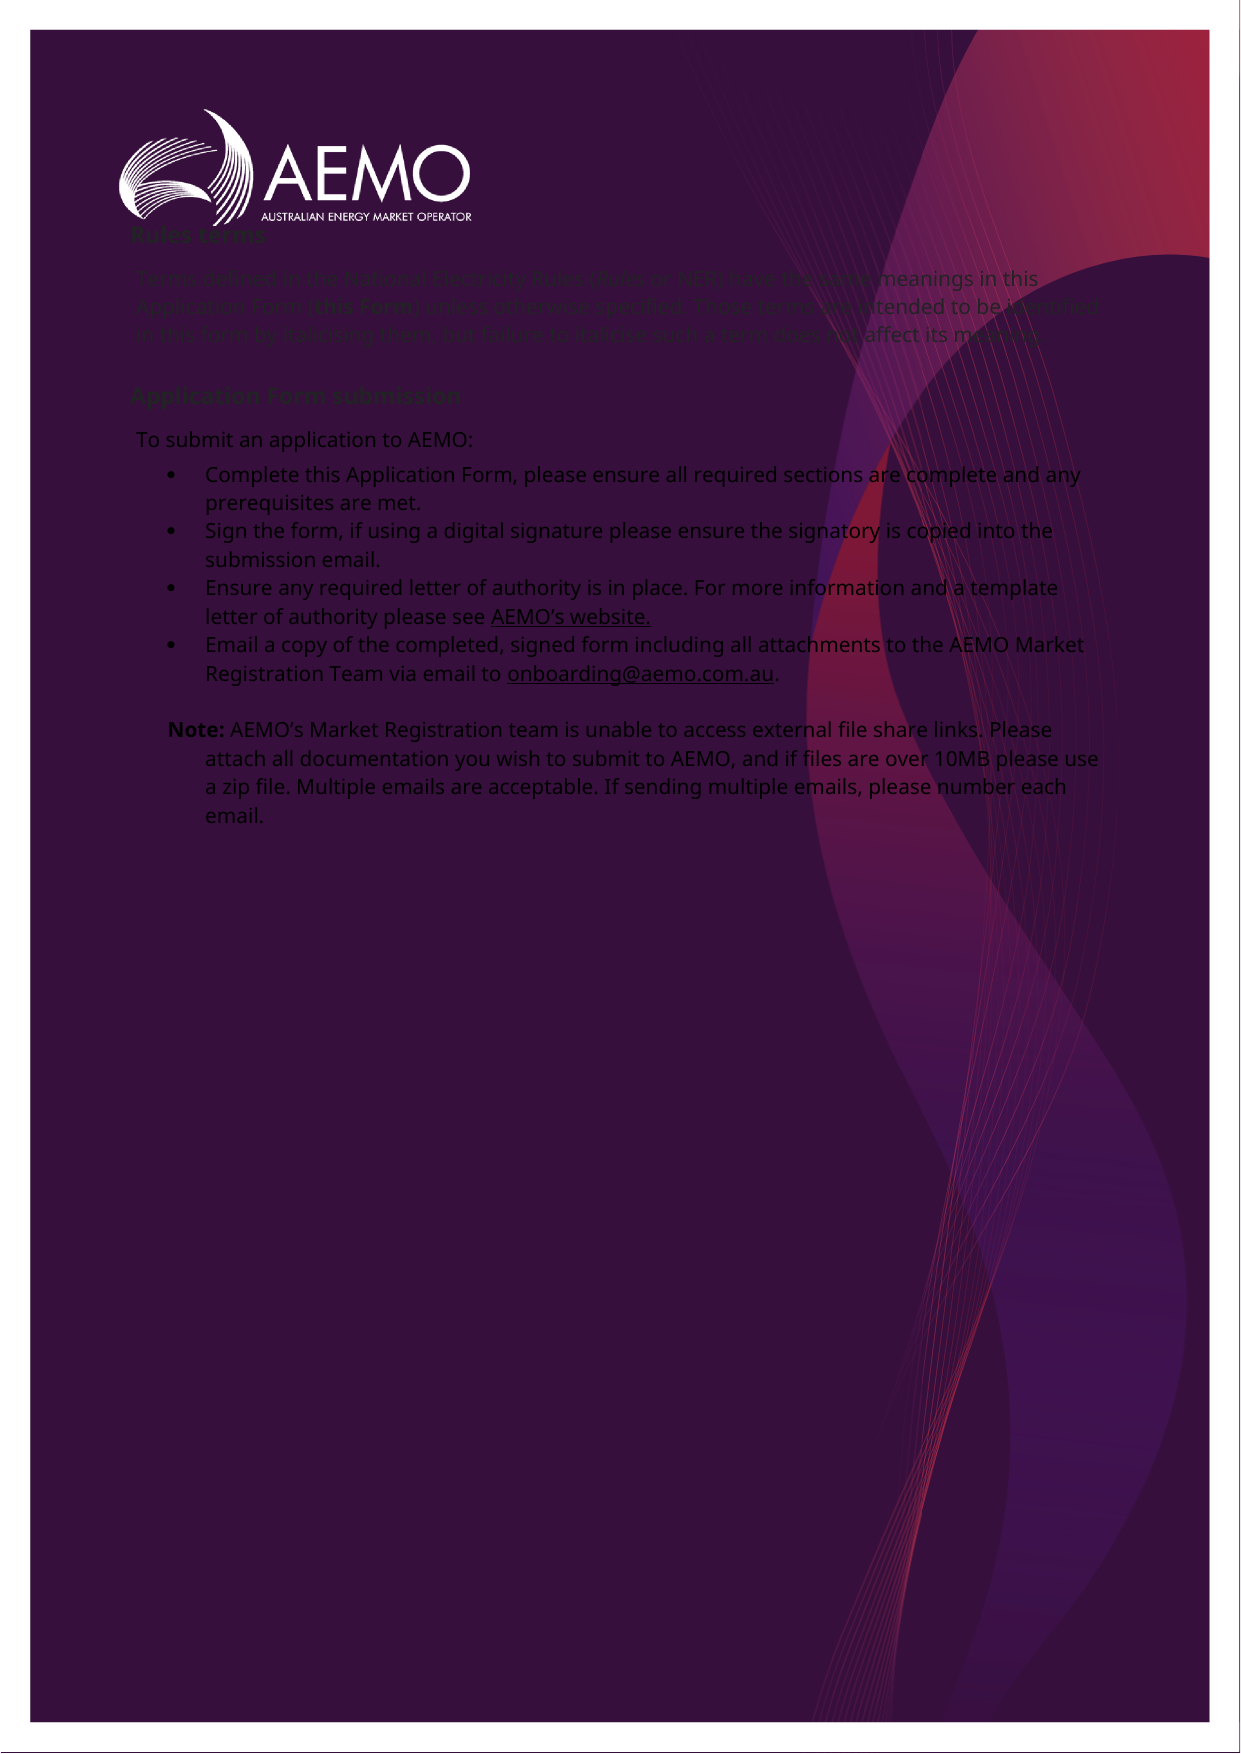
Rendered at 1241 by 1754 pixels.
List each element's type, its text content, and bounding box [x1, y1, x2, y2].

list Complete this Application Form, please ensure all required sections are complete and any prerequisites are met. [167, 460, 1110, 517]
list Note: AEMO’s Market Registration team is unable to access external file share links. Please attach all documentation you wish to submit to AEMO, and if files are over 10MB please use a zip file. Multiple emails are acceptable. If sending multiple emails, please number each email. [167, 716, 1110, 829]
text Terms defined in the National Electricity Rules (Rules or NER) have the same meanings in this Application Form (this Form) unless otherwise specified. Those terms are intended to be identified in this form by italicising them, but failure to italicise such a term does not affect its meaning. [136, 264, 1110, 349]
text To submit an application to AEMO: [136, 425, 1110, 453]
list Email a copy of the completed, signed form including all attachments to the AEMO Market Registration Team via email to onboarding@aemo.com.au. [167, 630, 1110, 687]
picture [0, 0, 1241, 1753]
subtitle Rules terms [130, 219, 1110, 250]
list Ensure any required letter of authority is in place. For more information and a template letter of authority please see AEMO’s website. [167, 573, 1110, 630]
subtitle Application Form submission [130, 380, 1110, 411]
list Sign the form, if using a digital signature please ensure the signatory is copied into the submission email. [167, 517, 1110, 573]
